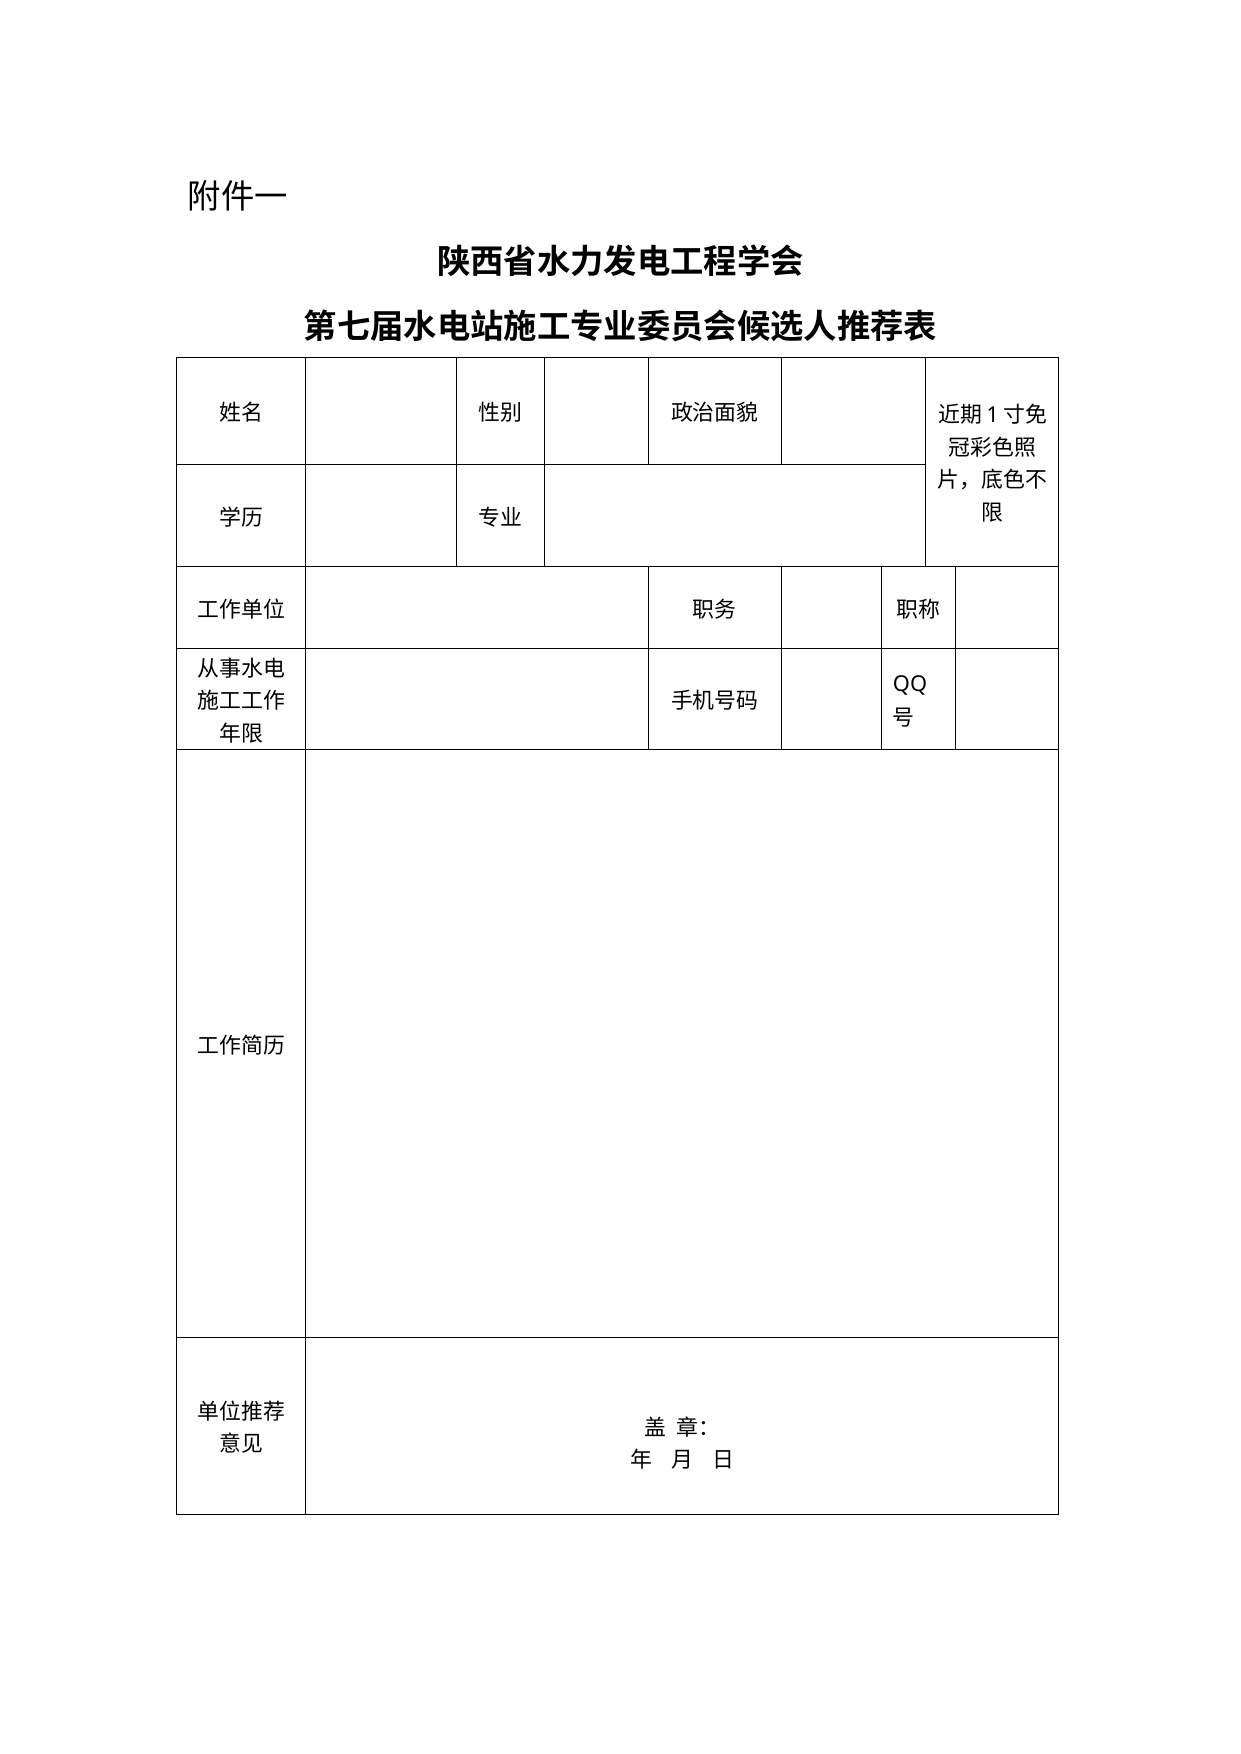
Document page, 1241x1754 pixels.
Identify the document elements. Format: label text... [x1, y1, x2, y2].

table_header 政治面貌 [649, 358, 781, 464]
table_cell 盖 章： 年 月 日 [306, 1338, 1058, 1514]
table_cell 单位推荐意见 [177, 1338, 305, 1514]
table_cell [545, 465, 925, 566]
table_cell 专业 [457, 465, 544, 566]
table_header 近期1寸免冠彩色照片，底色不限 [926, 358, 1058, 566]
table_cell 职称 [882, 567, 955, 648]
table_header [545, 358, 648, 464]
table_header 姓名 [177, 358, 305, 464]
table_cell [782, 649, 881, 749]
table_header [782, 358, 925, 464]
table_cell [306, 567, 648, 648]
text 附件一 [187, 162, 1053, 227]
table_cell 工作简历 [177, 750, 305, 1337]
table_cell 工作单位 [177, 567, 305, 648]
table_cell [956, 649, 1058, 749]
table_header 性别 [457, 358, 544, 464]
table_cell 从事水电施工工作年限 [177, 649, 305, 749]
table_cell [782, 567, 881, 648]
table_cell [956, 567, 1058, 648]
table_cell 学历 [177, 465, 305, 566]
table_cell [306, 465, 456, 566]
table_cell 职务 [649, 567, 781, 648]
table_cell 手机号码 [649, 649, 781, 749]
table_cell [306, 750, 1058, 1337]
table_header [306, 358, 456, 464]
text 第七届水电站施工专业委员会候选人推荐表 [187, 292, 1053, 357]
text 陕西省水力发电工程学会 [187, 227, 1053, 292]
table_cell [306, 649, 648, 749]
table_cell QQ号 [882, 649, 955, 749]
